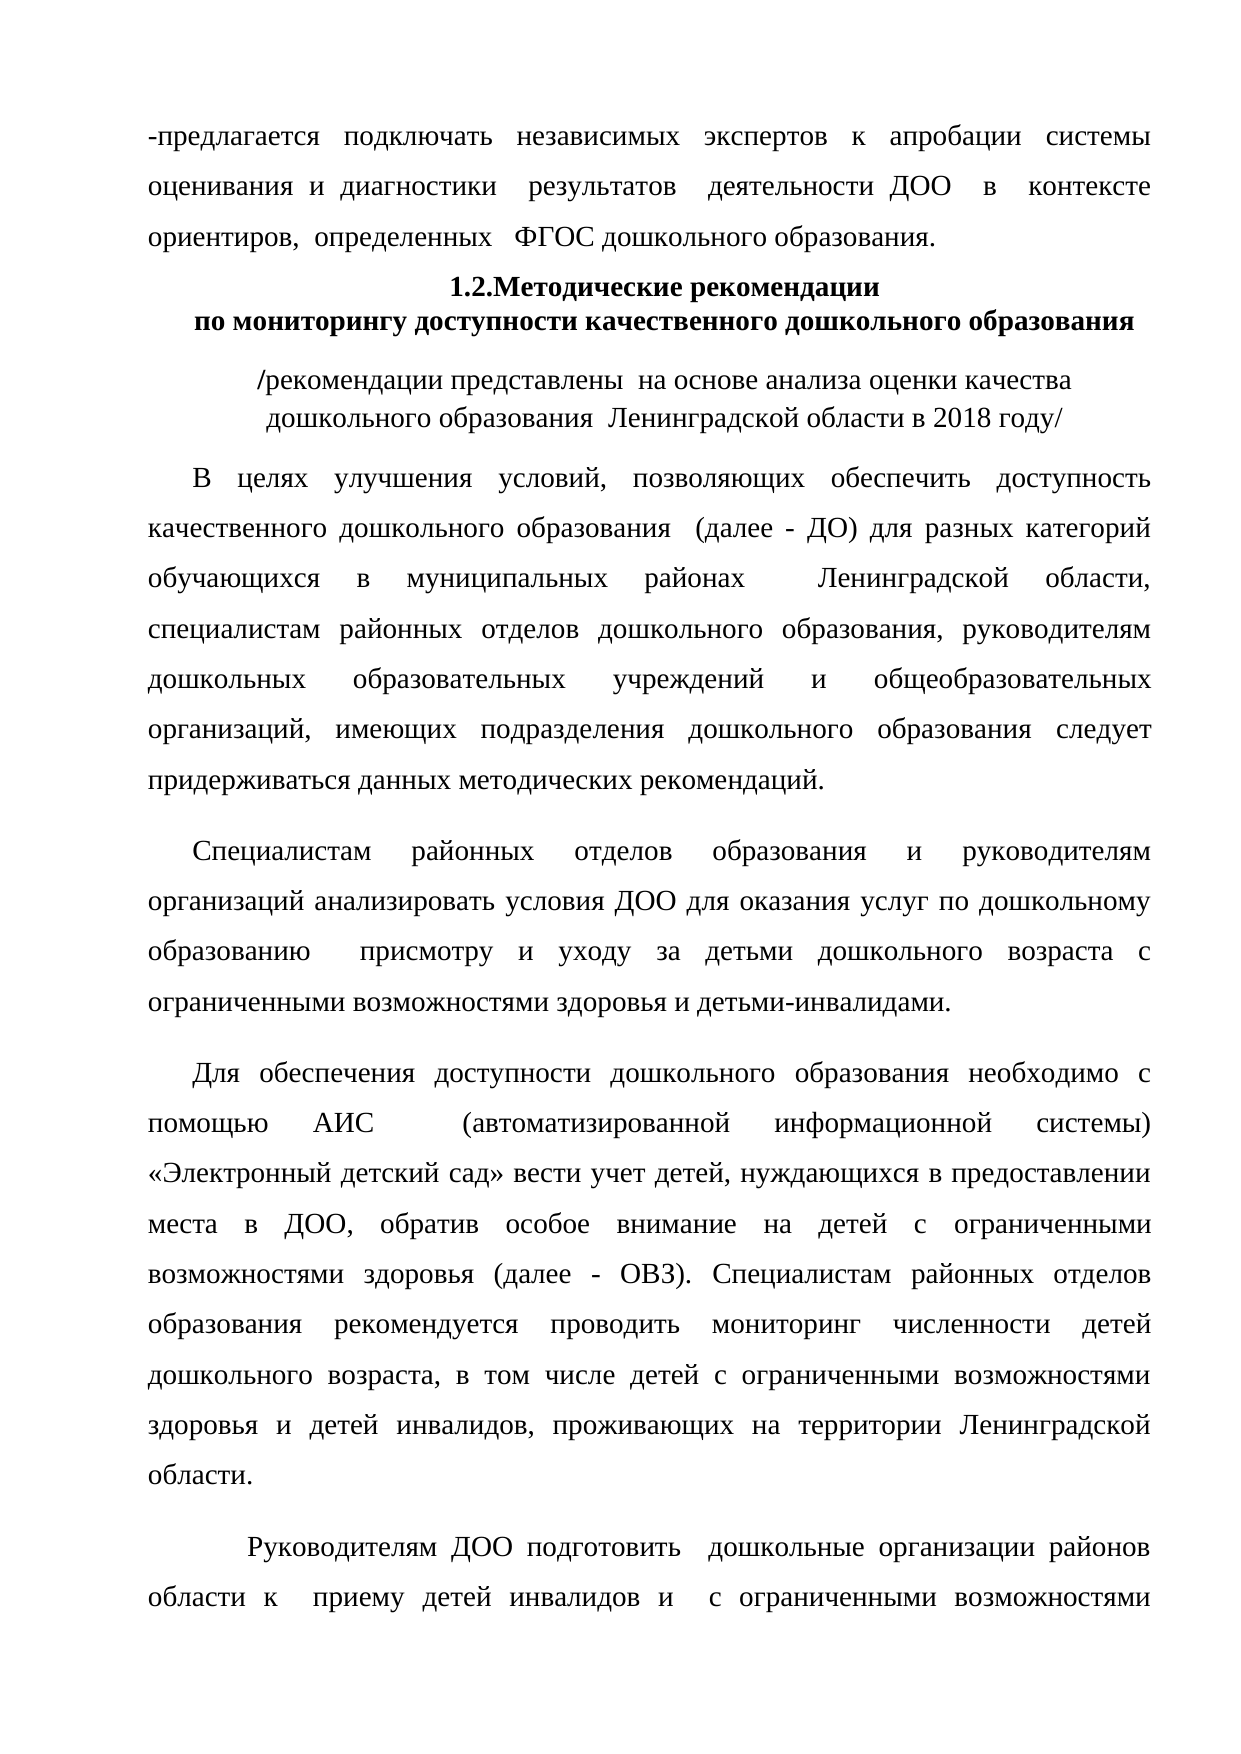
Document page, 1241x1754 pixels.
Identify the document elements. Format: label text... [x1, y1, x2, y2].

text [148, 1529, 1152, 1612]
text Для обеспечения доступности дошкольного образования необходимо с помощью АИС (автоматизированной информационной системы) «Электронный детский сад» вести учет детей, нуждающихся в предоставлении места в ДОО, обратив особое внимание на детей с ограниченными возможностями здоровья (далее - ОВЗ). Специалистам районных отделов образования рекомендуется проводить мониторинг численности детей дошкольного возраста, в том числе детей с ограниченными возможностями здоровья и детей инвалидов, проживающих на территории Ленинградской области. [148, 1055, 1152, 1491]
text /рекомендации представлены на основе анализа оценки качества дошкольного образования Ленинградской области в 2018 году/ [177, 362, 1152, 434]
text 1.2.Методические рекомендации [177, 269, 1152, 303]
text В целях улучшения условий, позволяющих обеспечить доступность качественного дошкольного образования (далее - ДО) для разных категорий обучающихся в муниципальных районах Ленинградской области, специалистам районных отделов дошкольного образования, руководителям дошкольных образовательных учреждений и общеобразовательных организаций, имеющих подразделения дошкольного образования следует придерживаться данных методических рекомендаций. [148, 460, 1152, 795]
text по мониторингу доступности качественного дошкольного образования [177, 303, 1152, 336]
text -предлагается подключать независимых экспертов к апробации системы оценивания и диагностики результатов деятельности ДОО в контексте ориентиров, определенных ФГОС дошкольного образования. [148, 118, 1152, 252]
text Специалистам районных отделов образования и руководителям организаций анализировать условия ДОО для оказания услуг по дошкольному образованию присмотру и уходу за детьми дошкольного возраста с ограниченными возможностями здоровья и детьми-инвалидами. [148, 833, 1152, 1017]
